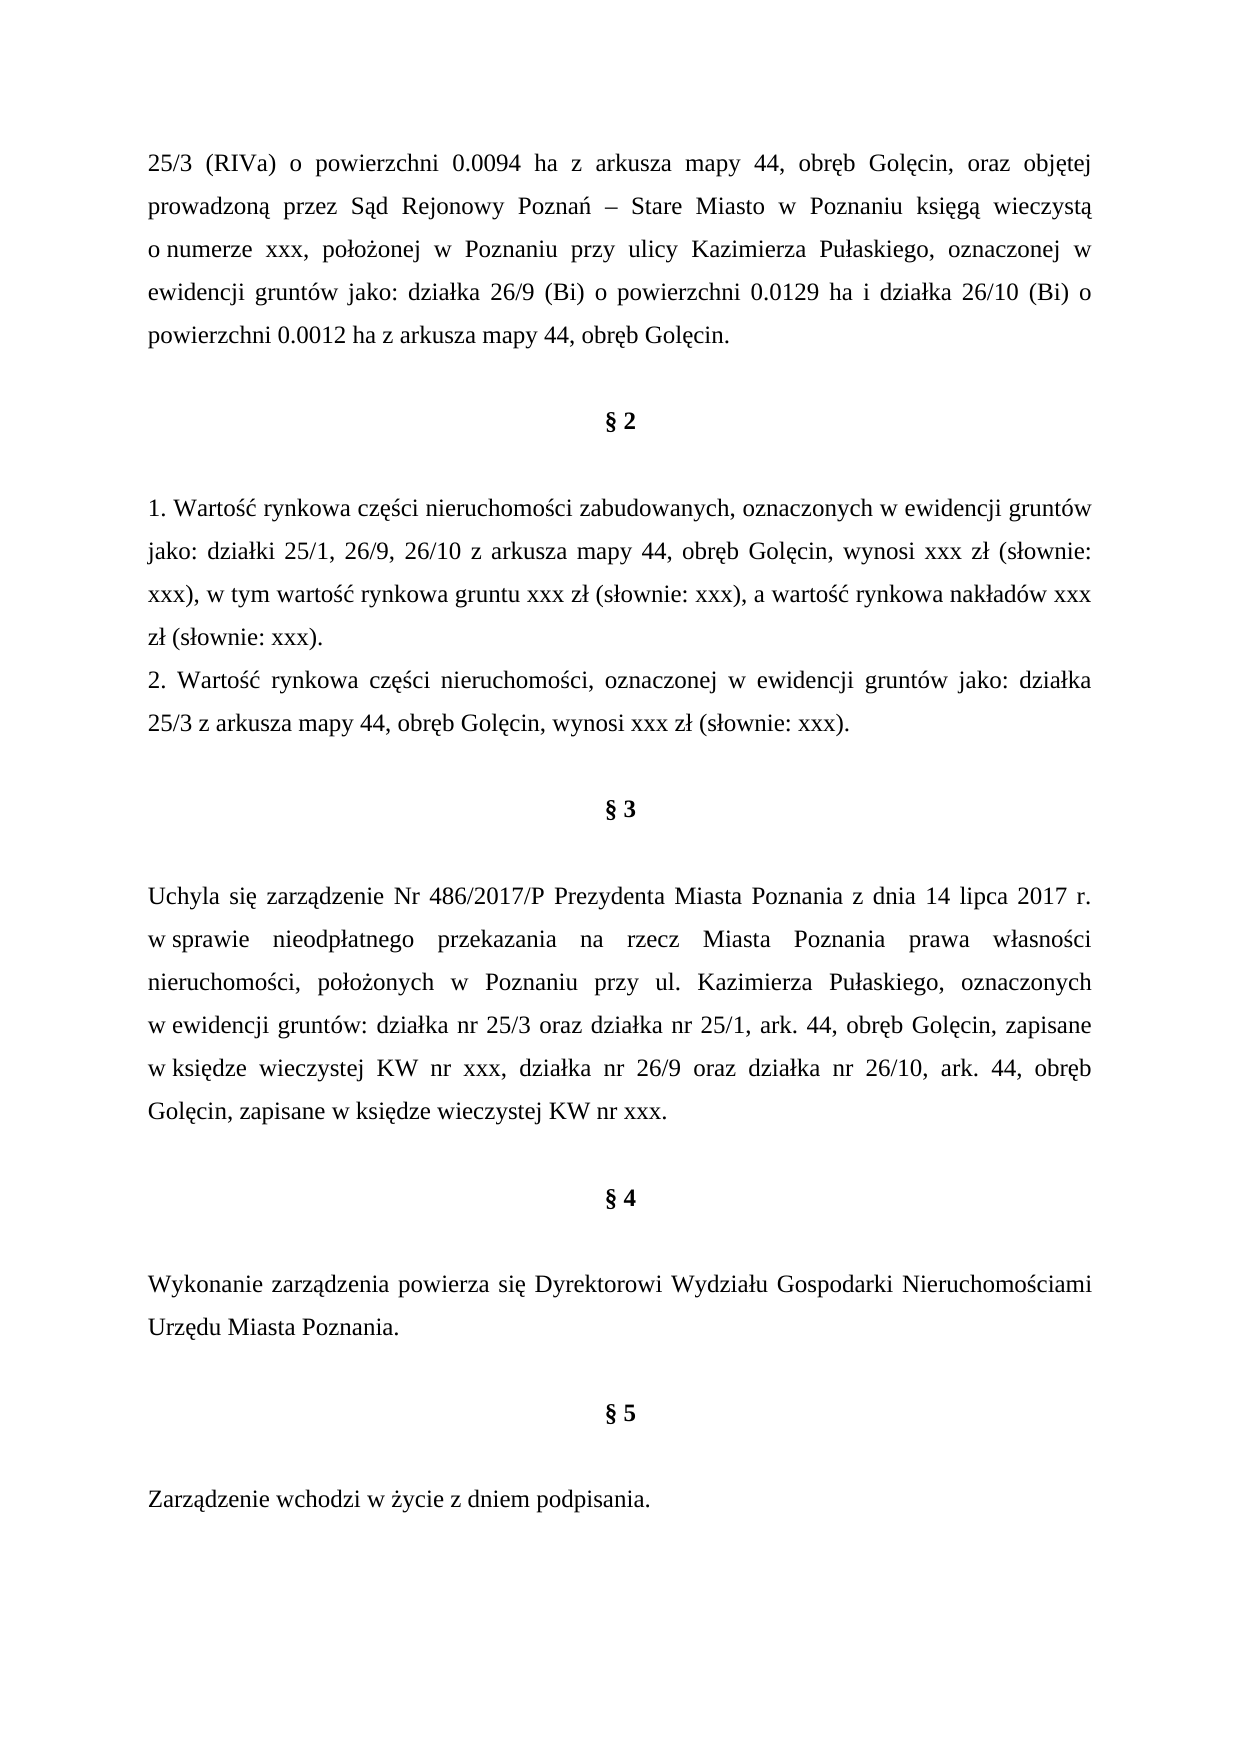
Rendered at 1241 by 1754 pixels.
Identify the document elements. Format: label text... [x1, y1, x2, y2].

text 1. Wartość rynkowa części nieruchomości zabudowanych, oznaczonych w ewidencji gruntów jako: działki 25/1, 26/9, 26/10 z arkusza mapy 44, obręb Golęcin, wynosi xxx zł (słownie: xxx), w tym wartość rynkowa gruntu xxx zł (słownie: xxx), a wartość rynkowa nakładów xxx zł (słownie: xxx). [148, 493, 1093, 651]
text § 5 [148, 1398, 1093, 1427]
text Uchyla się zarządzenie Nr 486/2017/P Prezydenta Miasta Poznania z dnia 14 lipca 2017 r. w sprawie nieodpłatnego przekazania na rzecz Miasta Poznania prawa własności nieruchomości, położonych w Poznaniu przy ul. Kazimierza Pułaskiego, oznaczonych w ewidencji gruntów: działka nr 25/3 oraz działka nr 25/1, ark. 44, obręb Golęcin, zapisane w księdze wieczystej KW nr xxx, działka nr 26/9 oraz działka nr 26/10, ark. 44, obręb Golęcin, zapisane w księdze wieczystej KW nr xxx. [148, 881, 1093, 1125]
text § 4 [148, 1183, 1093, 1211]
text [148, 148, 1093, 349]
text § 2 [148, 406, 1093, 435]
text 2. Wartość rynkowa części nieruchomości, oznaczonej w ewidencji gruntów jako: działka 25/3 z arkusza mapy 44, obręb Golęcin, wynosi xxx zł (słownie: xxx). [148, 665, 1093, 737]
text Wykonanie zarządzenia powierza się Dyrektorowi Wydziału Gospodarki Nieruchomościami Urzędu Miasta Poznania. [148, 1269, 1093, 1341]
text § 3 [148, 794, 1093, 823]
text Zarządzenie wchodzi w życie z dniem podpisania. [148, 1484, 1093, 1513]
